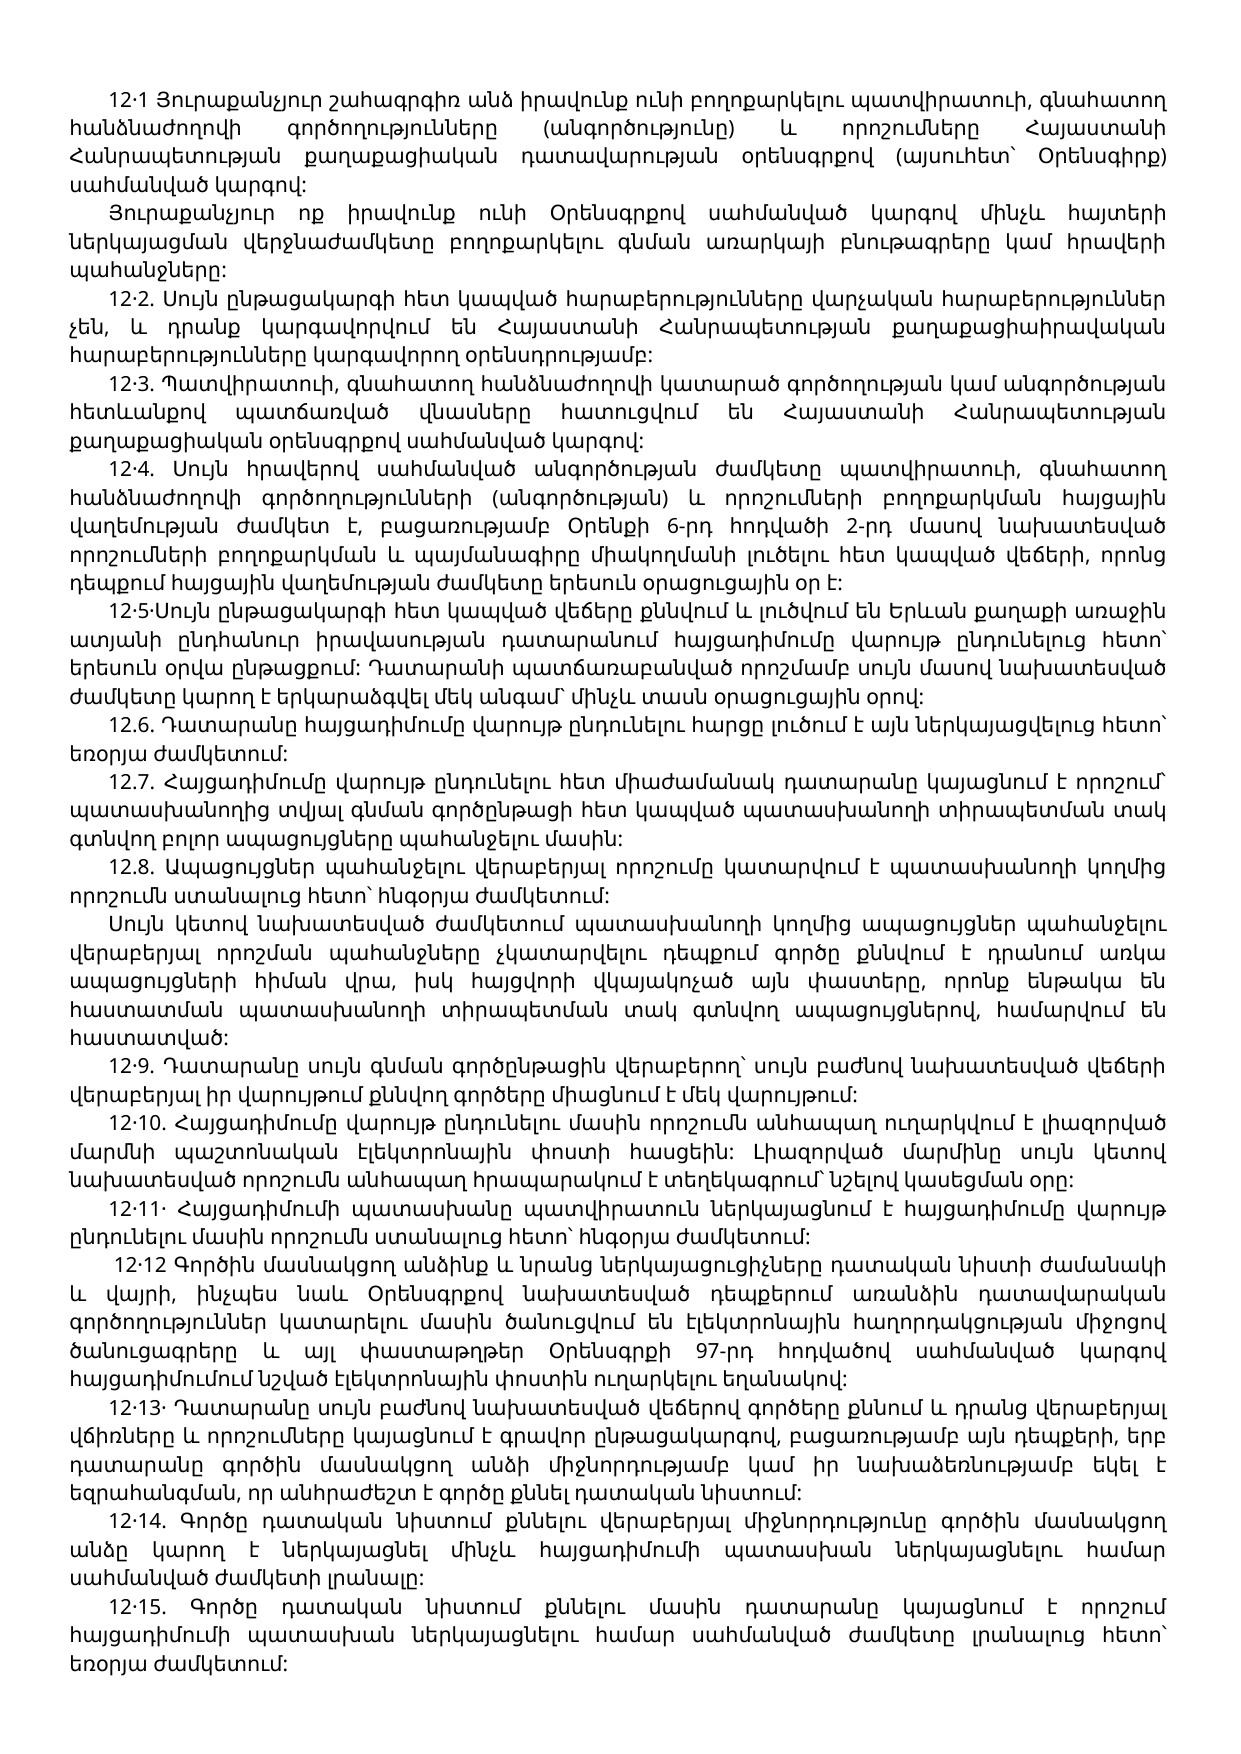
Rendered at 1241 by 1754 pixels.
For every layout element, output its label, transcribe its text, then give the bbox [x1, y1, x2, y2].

text 12․12 Գործին մասնակցող անձինք և նրանց ներկայացուցիչները դատական նիստի ժամանակի և վայրի, ինչպես նաև Օրենսգրքով նախատեսված դեպքերում առանձին դատավարական գործողություններ կատարելու մասին ծանուցվում են էլեկտրոնային հաղորդակցության միջոցով ծանուցագրերը և այլ փաստաթղթեր Օրենսգրքի 97-րդ հոդվածով սահմանված կարգով հայցադիմումում նշված էլեկտրոնային փոստին ուղարկելու եղանակով: [69, 1251, 1167, 1393]
text 12․10. Հայցադիմումը վարույթ ընդունելու մասին որոշումն անհապաղ ուղարկվում է լիազորված մարմնի պաշտոնական էլեկտրոնային փոստի հասցեին: Լիազորված մարմինը սույն կետով նախատեսված որոշումն անհապաղ հրապարակում է տեղեկագրում՝ նշելով կասեցման օրը: [69, 1108, 1167, 1194]
text Սույն կետով նախատեսված ժամկետում պատասխանողի կողմից ապացույցներ պահանջելու վերաբերյալ որոշման պահանջները չկատարվելու դեպքում գործը քննվում է դրանում առկա ապացույցների հիման վրա, իսկ հայցվորի վկայակոչած այն փաստերը, որոնք ենթակա են հաստատման պատասխանողի տիրապետման տակ գտնվող ապացույցներով, համարվում են հաստատված: [69, 909, 1167, 1052]
text 12․1 Յուրաքանչյուր շահագրգիռ անձ իրավունք ունի բողոքարկելու պատվիրատուի, գնահատող հանձնաժողովի գործողությունները (անգործությունը) և որոշումները Հայաստանի Հանրապետության քաղաքացիական դատավարության օրենսգրքով (այսուհետ՝ Օրենսգիրք) սահմանված կարգով: [69, 85, 1167, 198]
text 12․4. Սույն հրավերով սահմանված անգործության ժամկետը պատվիրատուի, գնահատող հանձնաժողովի գործողությունների (անգործության) և որոշումների բողոքարկման հայցային վաղեմության ժամկետ է, բացառությամբ Օրենքի 6-րդ հոդվածի 2-րդ մասով նախատեսված որոշումների բողոքարկման և պայմանագիրը միակողմանի լուծելու հետ կապված վեճերի, որոնց դեպքում հայցային վաղեմության ժամկետը երեսուն օրացուցային օր է: [69, 454, 1167, 597]
text 12․9. Դատարանը սույն գնման գործընթացին վերաբերող՝ սույն բաժնով նախատեսված վեճերի վերաբերյալ իր վարույթում քննվող գործերը միացնում է մեկ վարույթում: [69, 1052, 1167, 1108]
text 12․14. Գործը դատական նիստում քննելու վերաբերյալ միջնորդությունը գործին մասնակցող անձը կարող է ներկայացնել մինչև հայցադիմումի պատասխան ներկայացնելու համար սահմանված ժամկետի լրանալը: [69, 1507, 1167, 1592]
text 12.7. Հայցադիմումը վարույթ ընդունելու հետ միաժամանակ դատարանը կայացնում է որոշում՝ պատասխանողից տվյալ գնման գործընթացի հետ կապված պատասխանողի տիրապետման տակ գտնվող բոլոր ապացույցները պահանջելու մասին: [69, 767, 1167, 852]
text Յուրաքանչյուր ոք իրավունք ունի Օրենսգրքով սահմանված կարգով մինչև հայտերի ներկայացման վերջնաժամկետը բողոքարկելու գնման առարկայի բնութագրերը կամ հրավերի պահանջները: [69, 198, 1167, 284]
text 12.8. Ապացույցներ պահանջելու վերաբերյալ որոշումը կատարվում է պատասխանողի կողմից որոշումն ստանալուց հետո՝ հնգօրյա ժամկետում: [69, 852, 1167, 909]
text 12․15. Գործը դատական նիստում քննելու մասին դատարանը կայացնում է որոշում հայցադիմումի պատասխան ներկայացնելու համար սահմանված ժամկետը լրանալուց հետո՝ եռօրյա ժամկետում: [69, 1592, 1167, 1677]
text 12․5․Սույն ընթացակարգի հետ կապված վեճերը քննվում և լուծվում են Երևան քաղաքի առաջին ատյանի ընդհանուր իրավասության դատարանում հայցադիմումը վարույթ ընդունելուց հետո՝ երեսուն օրվա ընթացքում: Դատարանի պատճառաբանված որոշմամբ սույն մասով նախատեսված ժամկետը կարող է երկարաձգվել մեկ անգամ` մինչև տասն օրացուցային օրով: [69, 597, 1167, 710]
text 12.6. Դատարանը հայցադիմումը վարույթ ընդունելու հարցը լուծում է այն ներկայացվելուց հետո՝ եռօրյա ժամկետում: [69, 710, 1167, 767]
text 12․13․ Դատարանը սույն բաժնով նախատեսված վեճերով գործերը քննում և դրանց վերաբերյալ վճիռները և որոշումները կայացնում է գրավոր ընթացակարգով, բացառությամբ այն դեպքերի, երբ դատարանը գործին մասնակցող անձի միջնորդությամբ կամ իր նախաձեռնությամբ եկել է եզրահանգման, որ անհրաժեշտ է գործը քննել դատական նիստում: [69, 1393, 1167, 1507]
text 12․3. Պատվիրատուի, գնահատող հանձնաժողովի կատարած գործողության կամ անգործության հետևանքով պատճառված վնասները հատուցվում են Հայաստանի Հանրապետության քաղաքացիական օրենսգրքով սահմանված կարգով: [69, 369, 1167, 454]
text 12․11․ Հայցադիմումի պատասխանը պատվիրատուն ներկայացնում է հայցադիմումը վարույթ ընդունելու մասին որոշումն ստանալուց հետո՝ հնգօրյա ժամկետում: [69, 1194, 1167, 1251]
text 12․2. Սույն ընթացակարգի հետ կապված հարաբերությունները վարչական հարաբերություններ չեն, և դրանք կարգավորվում են Հայաստանի Հանրապետության քաղաքացիաիրավական հարաբերությունները կարգավորող օրենսդրությամբ: [69, 284, 1167, 369]
